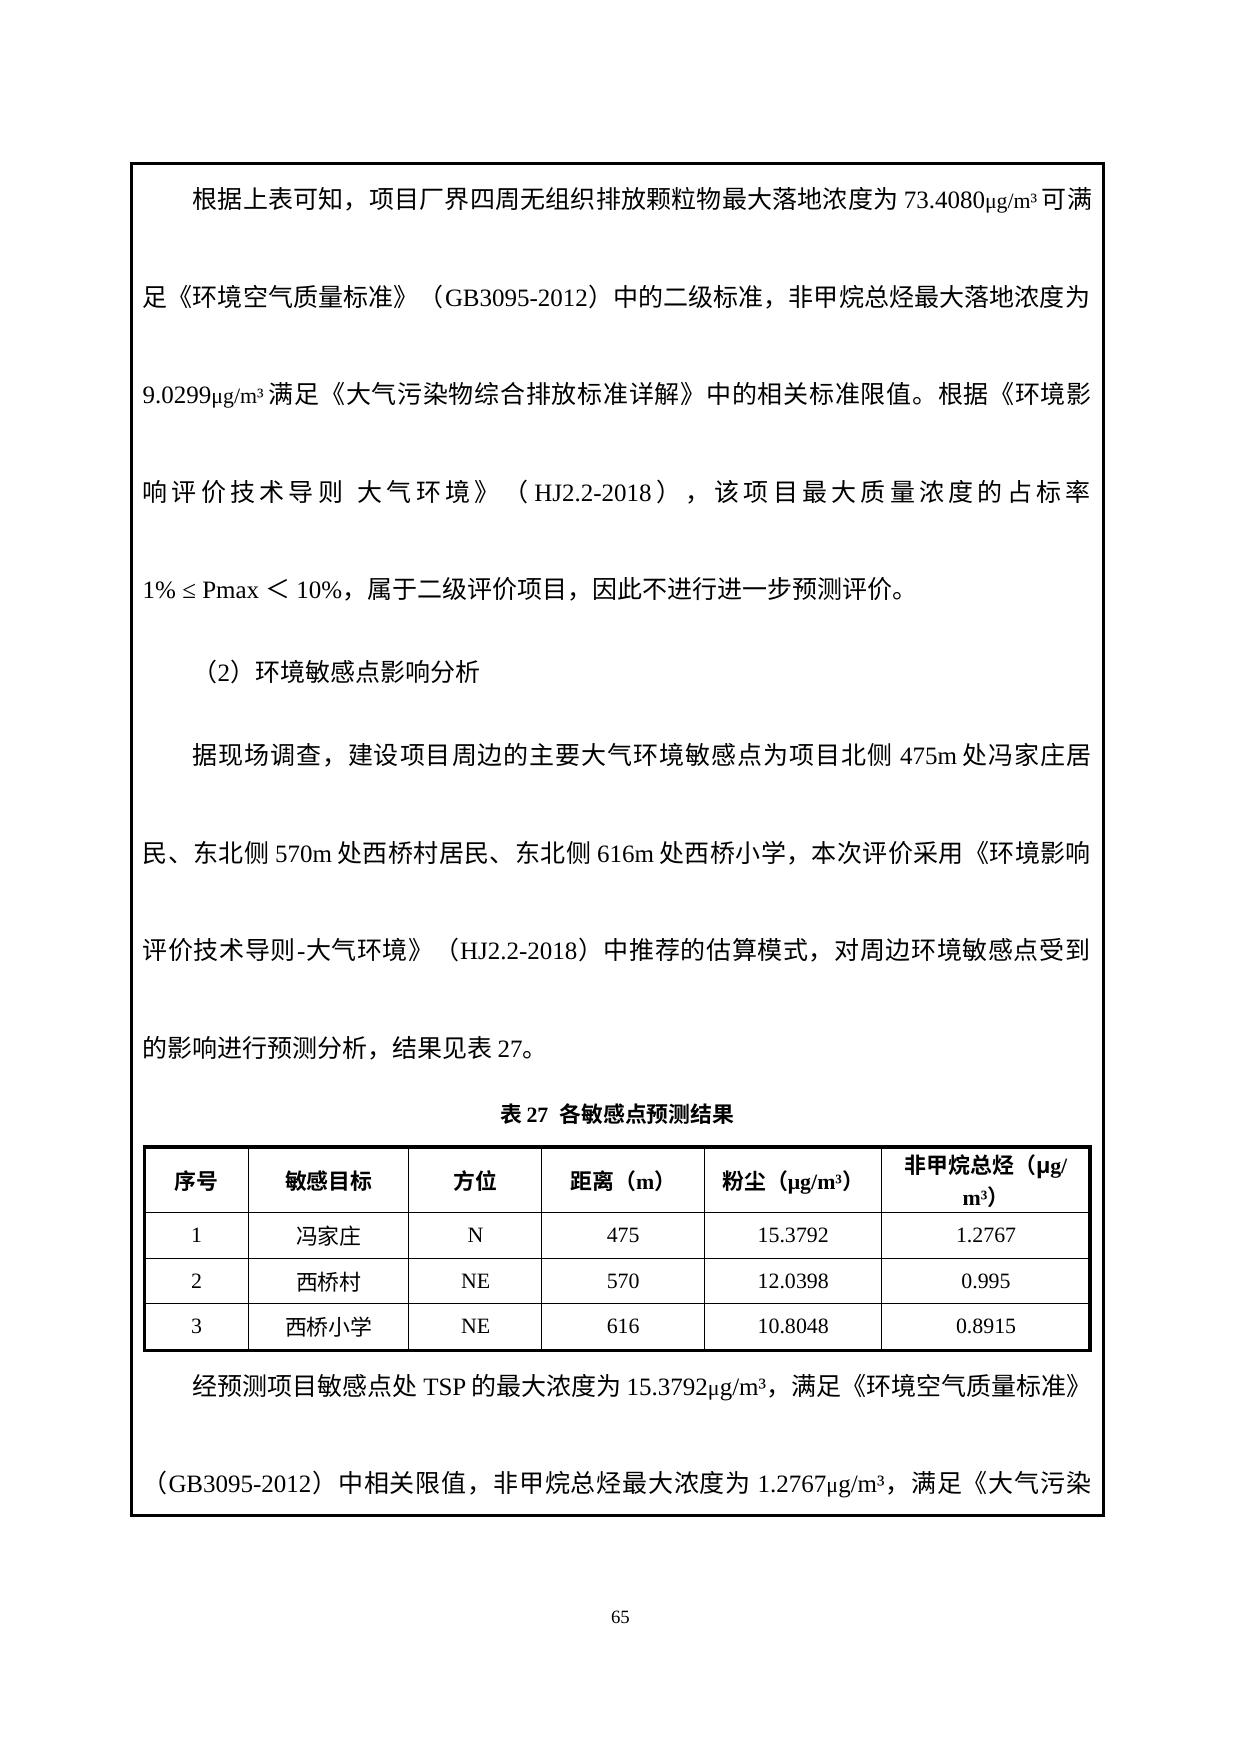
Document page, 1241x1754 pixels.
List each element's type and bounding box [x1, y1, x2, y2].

table_header [133, 165, 1102, 1514]
